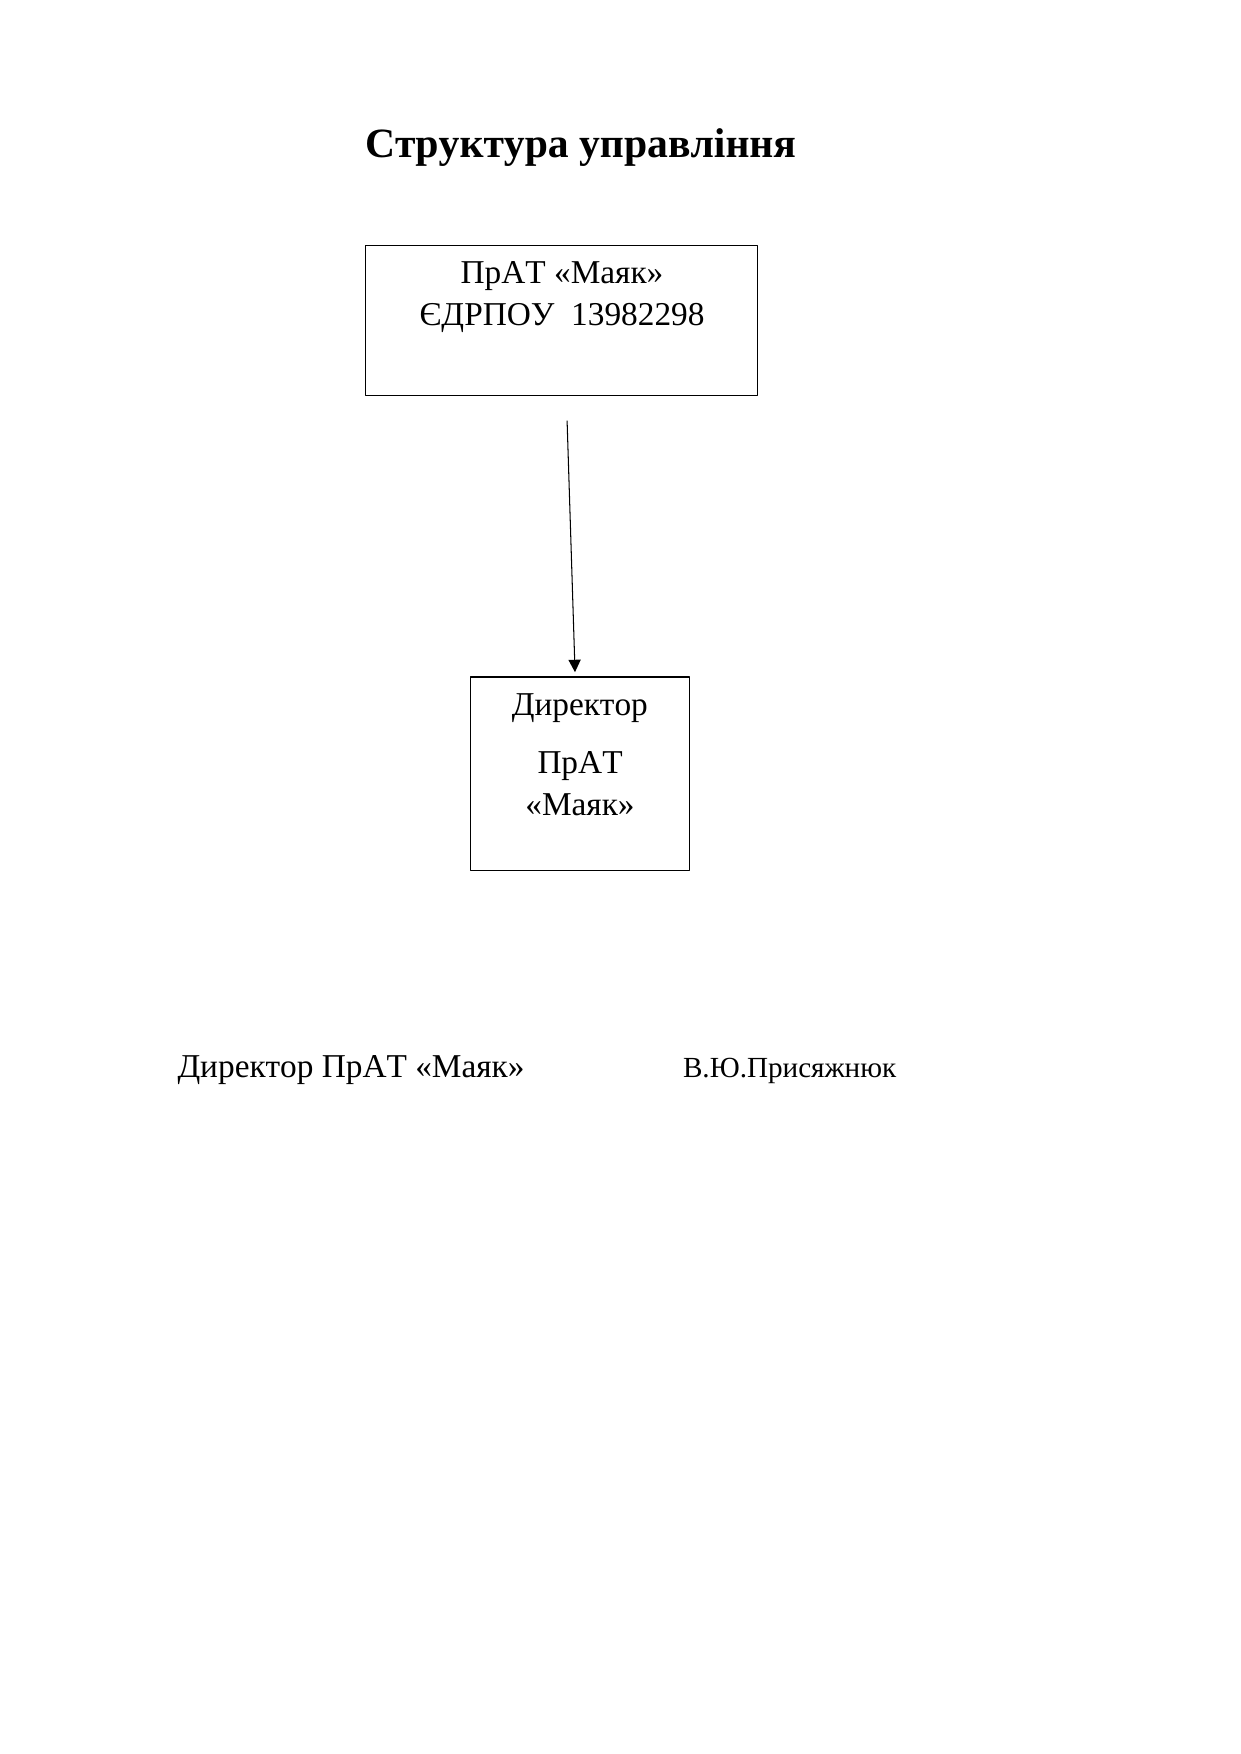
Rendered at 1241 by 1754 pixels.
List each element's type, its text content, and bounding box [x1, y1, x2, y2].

text Директор ПрАТ «Маяк» В.Ю.Присяжнюк [177, 1047, 1152, 1085]
text Структура управління [177, 118, 1152, 166]
